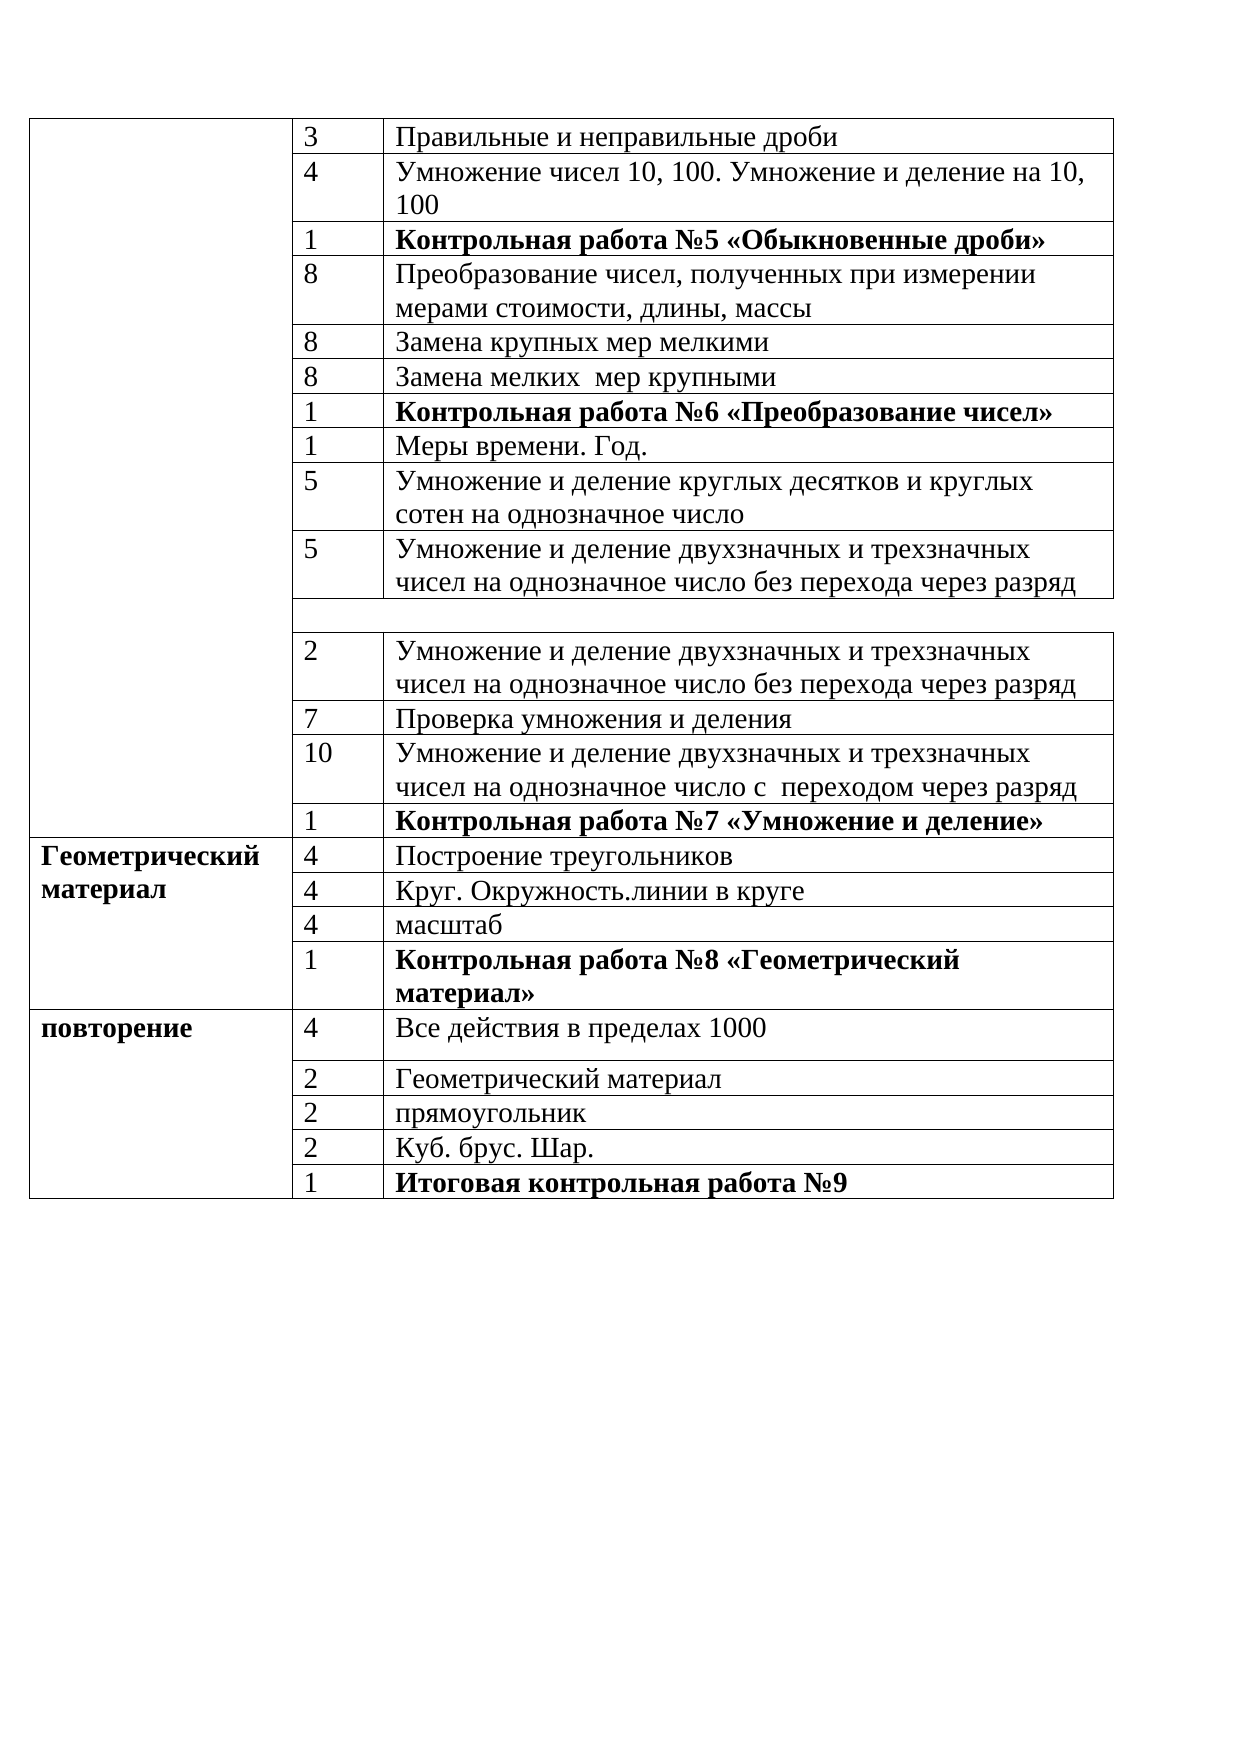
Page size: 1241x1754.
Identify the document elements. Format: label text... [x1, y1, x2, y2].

table_cell Контрольная работа №5 «Обыкновенные дроби» [384, 222, 1113, 255]
table_cell 4 [293, 873, 383, 906]
table_cell масштаб [384, 907, 1113, 941]
table_cell 1 [293, 428, 383, 462]
table_cell Проверка умножения и деления [384, 701, 1113, 734]
table_cell 2 [293, 633, 383, 700]
table_cell 2 [293, 1130, 383, 1164]
table_cell 1 [293, 394, 383, 427]
table_cell Умножение и деление двухзначных и трехзначных чисел на однозначное число без перехода через разряд [384, 633, 1113, 700]
table_cell 5 [293, 463, 383, 530]
table_cell 1 [293, 804, 383, 837]
table_cell 10 [293, 735, 383, 802]
table_cell 4 [293, 1010, 383, 1060]
table_cell 8 [293, 256, 383, 323]
table_cell 4 [293, 838, 383, 872]
table_cell Контрольная работа №7 «Умножение и деление» [384, 804, 1113, 837]
table_cell Итоговая контрольная работа №9 [384, 1165, 1113, 1198]
table_cell 7 [293, 701, 383, 734]
table_cell Построение треугольников [384, 838, 1113, 872]
table_cell [30, 119, 292, 837]
table_cell 2 [293, 1096, 383, 1129]
table_cell 2 [293, 1061, 383, 1094]
table_cell прямоугольник [384, 1096, 1113, 1129]
table_cell 1 [293, 222, 383, 255]
table_cell Умножение и деление круглых десятков и круглых сотен на однозначное число [384, 463, 1113, 530]
table_cell Все действия в пределах 1000 [384, 1010, 1113, 1060]
table_cell Преобразование чисел, полученных при измерении мерами стоимости, длины, массы [384, 256, 1113, 323]
table_cell Геометрический материал [384, 1061, 1113, 1094]
table_cell Контрольная работа №6 «Преобразование чисел» [384, 394, 1113, 427]
table_cell 5 [293, 531, 383, 598]
table_cell 1 [293, 1165, 383, 1198]
table_cell 1 [293, 942, 383, 1009]
table_cell 4 [293, 154, 383, 221]
table_cell Меры времени. Год. [384, 428, 1113, 462]
table_cell 8 [293, 325, 383, 358]
table_cell Круг. Окружность.линии в круге [384, 873, 1113, 906]
table_cell Куб. брус. Шар. [384, 1130, 1113, 1164]
table_cell 4 [293, 907, 383, 941]
table_cell Правильные и неправильные дроби [384, 119, 1113, 153]
table_cell Замена крупных мер мелкими [384, 325, 1113, 358]
table_cell повторение [30, 1010, 292, 1198]
table_cell Замена мелких мер крупными [384, 359, 1113, 393]
table_cell Контрольная работа №8 «Геометрический материал» [384, 942, 1113, 1009]
table_cell Умножение чисел 10, 100. Умножение и деление на 10, 100 [384, 154, 1113, 221]
table_cell Умножение и деление двухзначных и трехзначных чисел на однозначное число без перехода через разряд [384, 531, 1113, 598]
table_cell Геометрический материал [30, 838, 292, 1009]
table_cell Умножение и деление двухзначных и трехзначных чисел на однозначное число с переходом через разряд [384, 735, 1113, 802]
table_cell 8 [293, 359, 383, 393]
table_cell 3 [293, 119, 383, 153]
